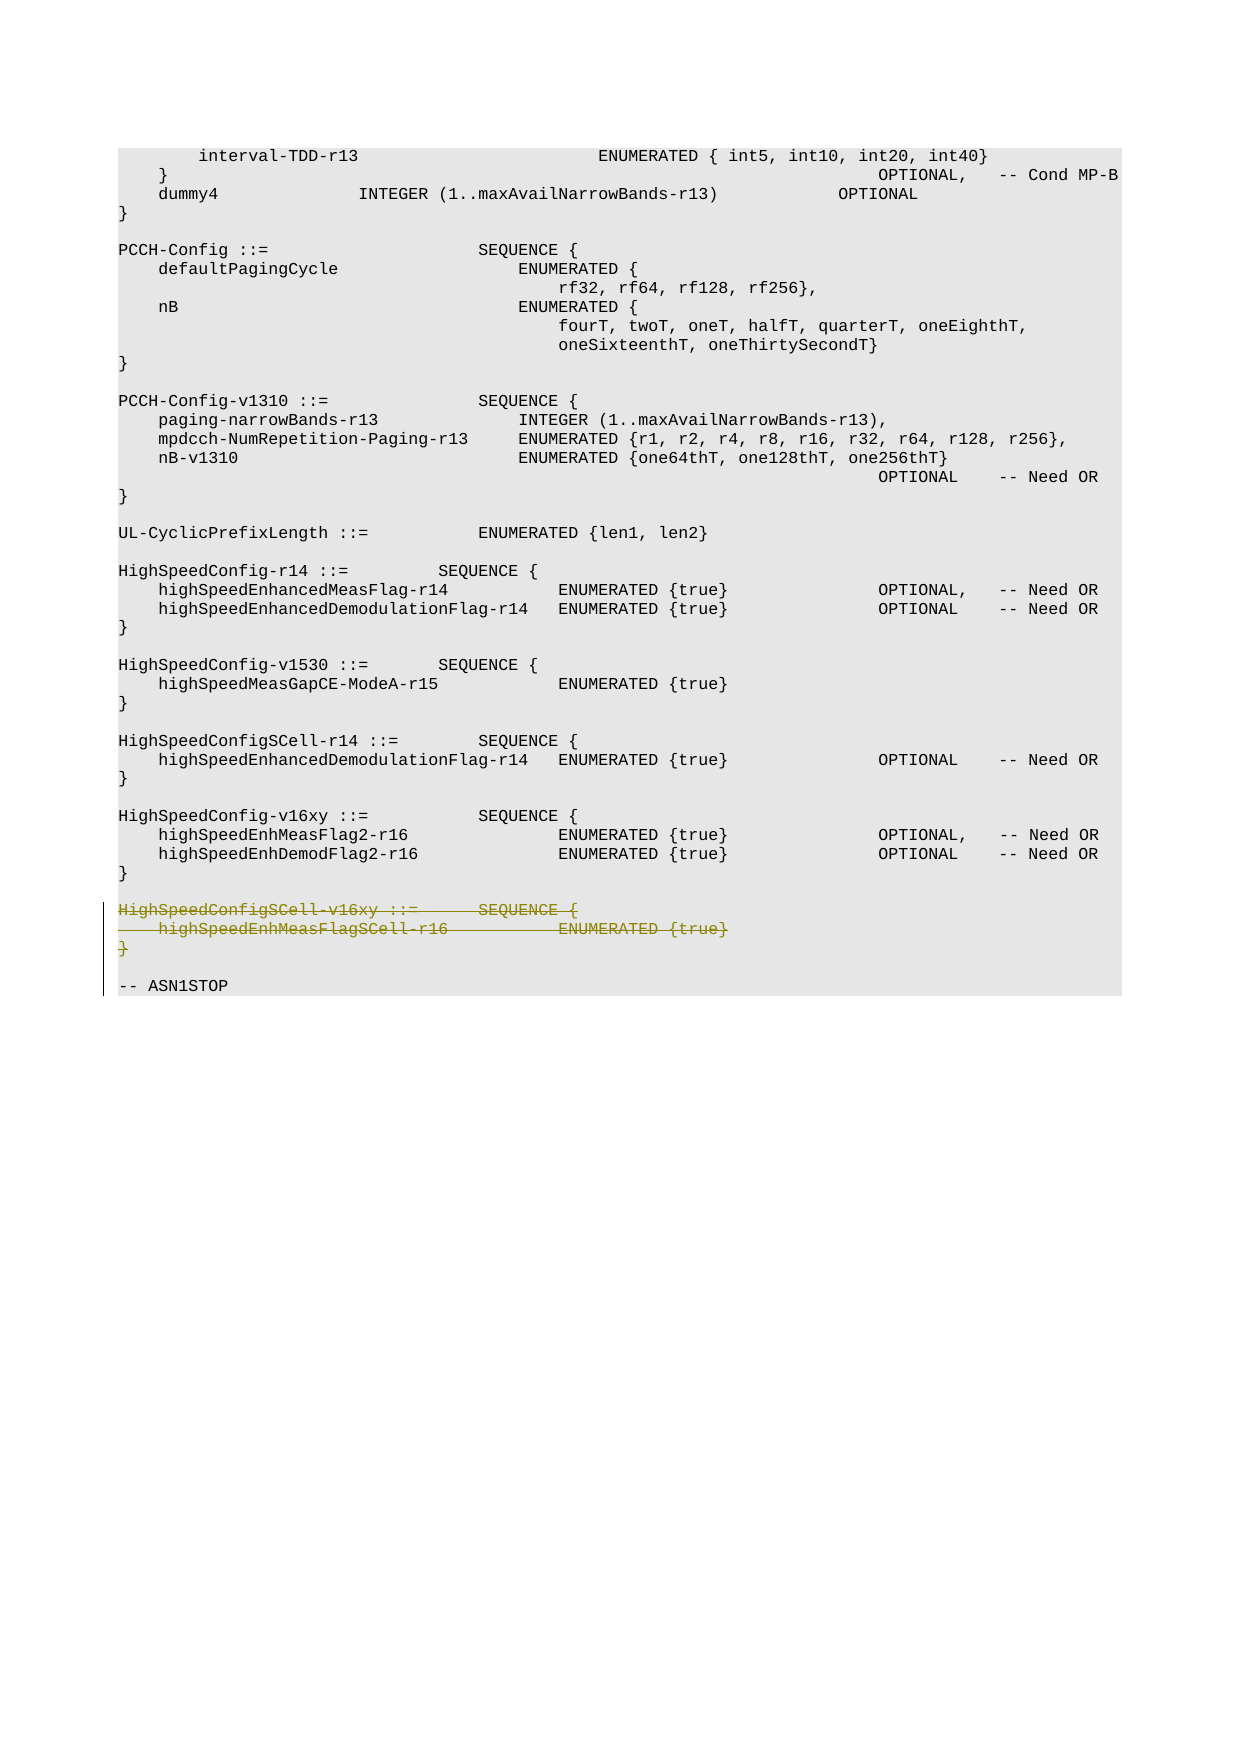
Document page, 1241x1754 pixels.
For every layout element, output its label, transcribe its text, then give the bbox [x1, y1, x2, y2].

text OPTIONAL -- Need OR [118, 468, 1122, 487]
text mpdcch-NumRepetition-Paging-r13 ENUMERATED {r1, r2, r4, r8, r16, r32, r64, r128, r256}, [118, 431, 1122, 449]
text nB ENUMERATED { [118, 298, 1122, 317]
text defaultPagingCycle ENUMERATED { [118, 261, 1122, 280]
text rf32, rf64, rf128, rf256}, [118, 280, 1122, 298]
text fourT, twoT, oneT, halfT, quarterT, oneEighthT, [118, 317, 1122, 336]
text } [118, 694, 1122, 713]
text nB-v1310 ENUMERATED {one64thT, one128thT, one256thT} [118, 449, 1122, 468]
text } OPTIONAL, -- Cond MP-B [118, 167, 1122, 185]
text HighSpeedConfig-v1530 ::= SEQUENCE { [118, 657, 1122, 676]
text UL-CyclicPrefixLength ::= ENUMERATED {len1, len2} [118, 525, 1122, 544]
text HighSpeedConfig-v16xy ::= SEQUENCE { [118, 808, 1122, 826]
text highSpeedEnhMeasFlag2-r16 ENUMERATED {true} OPTIONAL, -- Need OR [118, 826, 1122, 845]
text paging-narrowBands-r13 INTEGER (1..maxAvailNarrowBands-r13), [118, 412, 1122, 431]
text -- ASN1STOP [118, 977, 1122, 996]
text interval-TDD-r13 ENUMERATED { int5, int10, int20, int40} [118, 148, 1122, 167]
text HighSpeedConfig-r14 ::= SEQUENCE { [118, 562, 1122, 581]
text HighSpeedConfigSCell-r14 ::= SEQUENCE { [118, 732, 1122, 751]
text dummy4 INTEGER (1..maxAvailNarrowBands-r13) OPTIONAL [118, 185, 1122, 204]
text } [118, 204, 1122, 223]
text } [118, 355, 1122, 374]
text highSpeedEnhancedDemodulationFlag-r14 ENUMERATED {true} OPTIONAL -- Need OR [118, 751, 1122, 770]
text PCCH-Config-v1310 ::= SEQUENCE { [118, 393, 1122, 412]
text highSpeedEnhancedMeasFlag-r14 ENUMERATED {true} OPTIONAL, -- Need OR [118, 581, 1122, 600]
text highSpeedEnhDemodFlag2-r16 ENUMERATED {true} OPTIONAL -- Need OR [118, 845, 1122, 864]
text oneSixteenthT, oneThirtySecondT} [118, 336, 1122, 355]
text highSpeedEnhancedDemodulationFlag-r14 ENUMERATED {true} OPTIONAL -- Need OR [118, 600, 1122, 619]
text } [118, 770, 1122, 789]
text } [118, 487, 1122, 506]
text highSpeedMeasGapCE-ModeA-r15 ENUMERATED {true} [118, 676, 1122, 694]
text PCCH-Config ::= SEQUENCE { [118, 242, 1122, 261]
text } [118, 864, 1122, 883]
text } [118, 619, 1122, 638]
